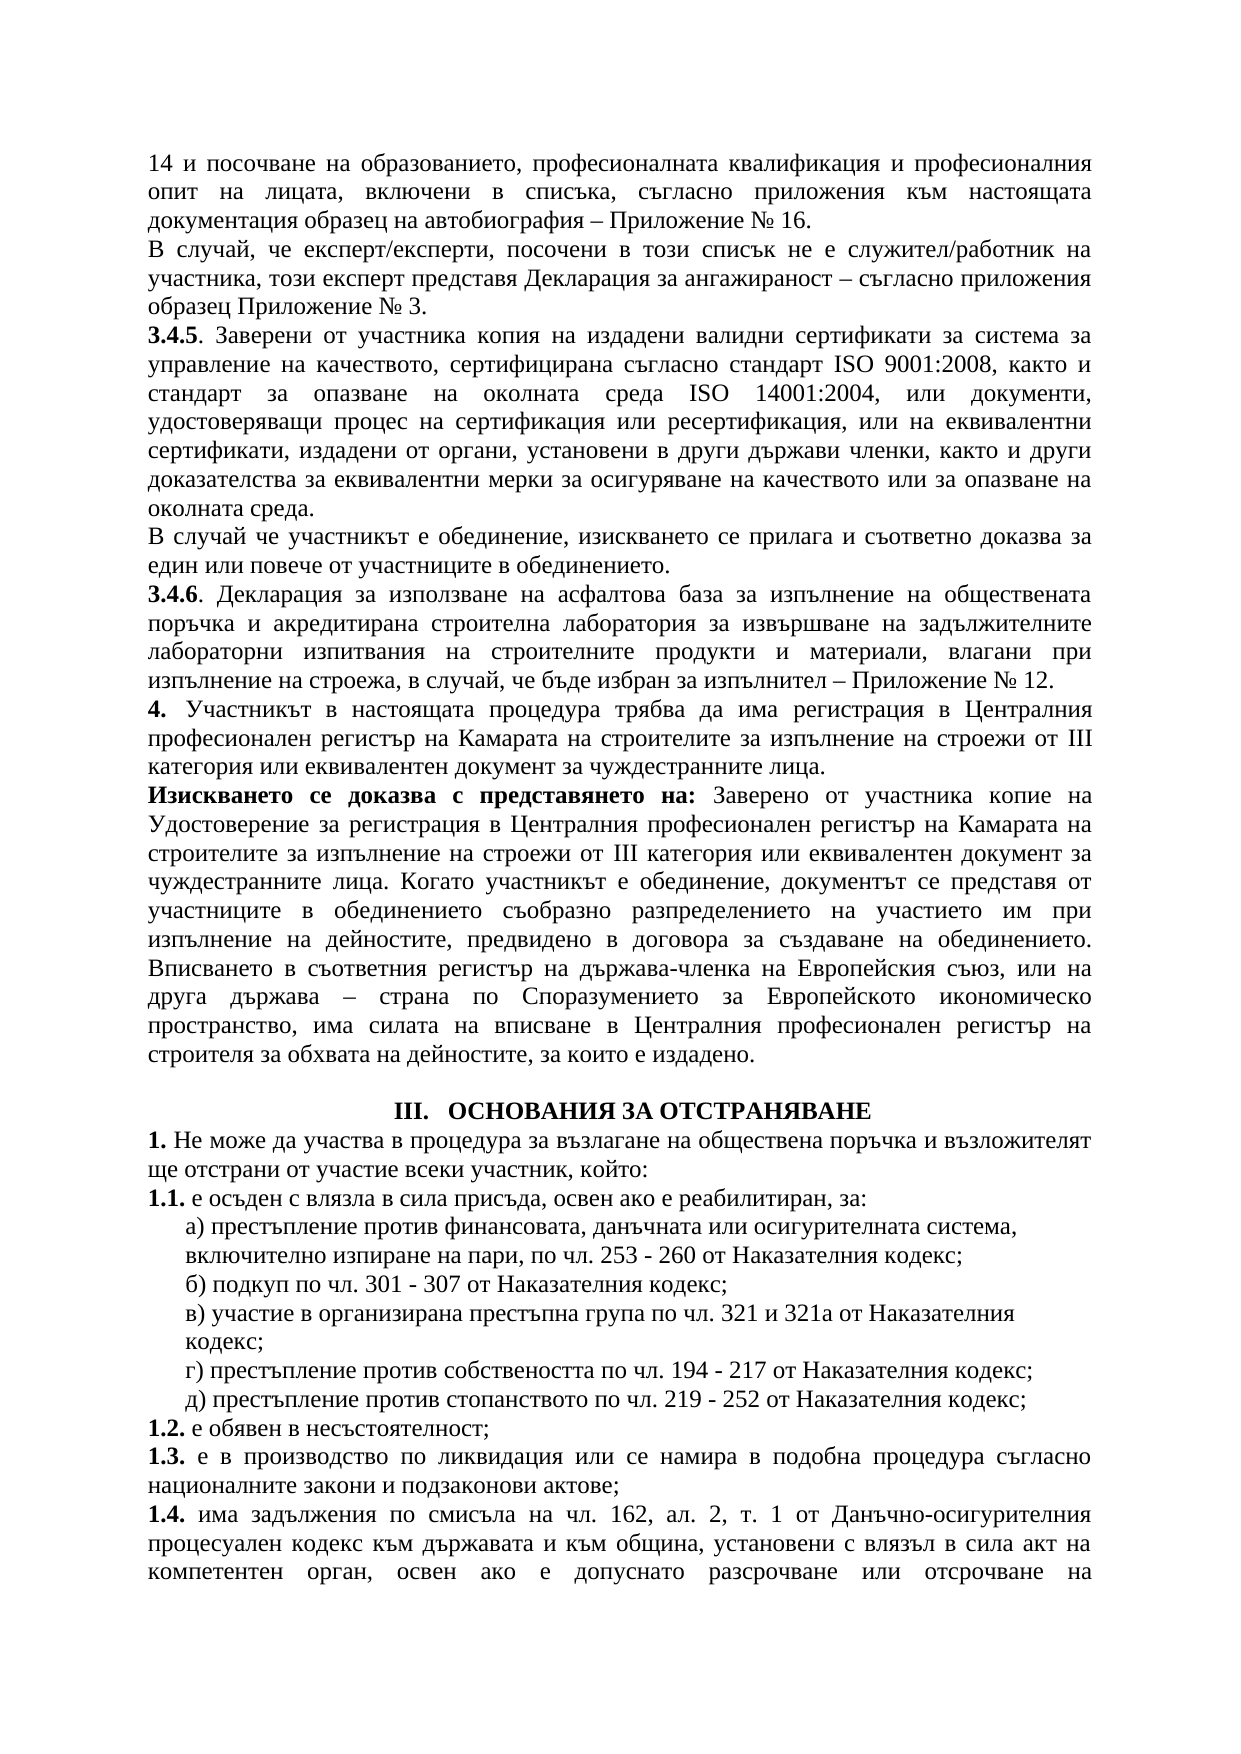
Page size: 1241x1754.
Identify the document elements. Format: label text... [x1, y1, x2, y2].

text 1. Не може да участва в процедура за възлагане на обществена поръчка и възложителят ще отстрани от участие всеки участник, който: [148, 1125, 1093, 1183]
text 1.3. е в производство по ликвидация или се намира в подобна процедура съгласно националните закони и подзаконови актове; [148, 1441, 1093, 1499]
title ОСНОВАНИЯ ЗА ОТСТРАНЯВАНЕ [429, 1096, 1093, 1125]
text а) престъпление против финансовата, данъчната или осигурителната система, [185, 1211, 1093, 1240]
text В случай, че експерт/експерти, посочени в този списък не е служител/работник на участника, този експерт представя Декларация за ангажираност – съгласно приложения образец Приложение № 3. [148, 234, 1093, 320]
text д) престъпление против стопанството по чл. 219 - 252 от Наказателния кодекс; [185, 1384, 1093, 1413]
text 1.1. е осъден с влязла в сила присъда, освен ако е реабилитиран, за: [148, 1183, 1093, 1211]
text 3.4.5. Заверени от участника копия на издадени валидни сертификати за система за управление на качеството, сертифицирана съгласно стандарт ISO 9001:2008, както и стандарт за опазване на околната среда ISO 14001:2004, или документи, удостоверяващи процес на сертификация или ресертификация, или на еквивалентни сертификати, издадени от органи, установени в други държави членки, както и други доказателства за еквивалентни мерки за осигуряване на качеството или за опазване на околната среда. [148, 320, 1093, 521]
text г) престъпление против собствеността по чл. 194 - 217 от Наказателния кодекс; [185, 1355, 1093, 1384]
text включително изпиране на пари, по чл. 253 - 260 от Наказателния кодекс; [185, 1240, 1093, 1269]
text б) подкуп по чл. 301 - 307 от Наказателния кодекс; [185, 1269, 1093, 1298]
text Изискването се доказва с представянето на: Заверено от участника копие на Удостоверение за регистрация в Централния професионален регистър на Камарата на строителите за изпълнение на строежи от III категория или еквивалентен документ за чуждестранните лица. Когато участникът е обединение, документът се представя от участниците в обединението съобразно разпределението на участието им при изпълнение на дейностите, предвидено в договора за създаване на обединението. Вписването в съответния регистър на държава-членка на Европейския съюз, или на друга държава – страна по Споразумението за Европейското икономическо пространство, има силата на вписване в Централния професионален регистър на строителя за обхвата на дейностите, за които е издадено. [148, 780, 1093, 1068]
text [148, 148, 1093, 234]
text кодекс; [185, 1326, 1093, 1355]
title Участникът в настоящата процедура трябва да има регистрация в Централния професионален регистър на Камарата на строителите за изпълнение на строежи от III категория или еквивалентен документ за чуждестранните лица. [148, 694, 1093, 780]
text В случай че участникът е обединение, изискването се прилага и съответно доказва за един или повече от участниците в обединението. [148, 521, 1093, 579]
text в) участие в организирана престъпна група по чл. 321 и 321а от Наказателния [185, 1298, 1093, 1326]
text 1.2. е обявен в несъстоятелност; [148, 1413, 1093, 1441]
text 3.4.6. Декларация за използване на асфалтова база за изпълнение на обществената поръчка и акредитирана строителна лаборатория за извършване на задължителните лабораторни изпитвания на строителните продукти и материали, влагани при изпълнение на строежа, в случай, че бъде избран за изпълнител – Приложение № 12. [148, 579, 1093, 694]
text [148, 1499, 1093, 1585]
